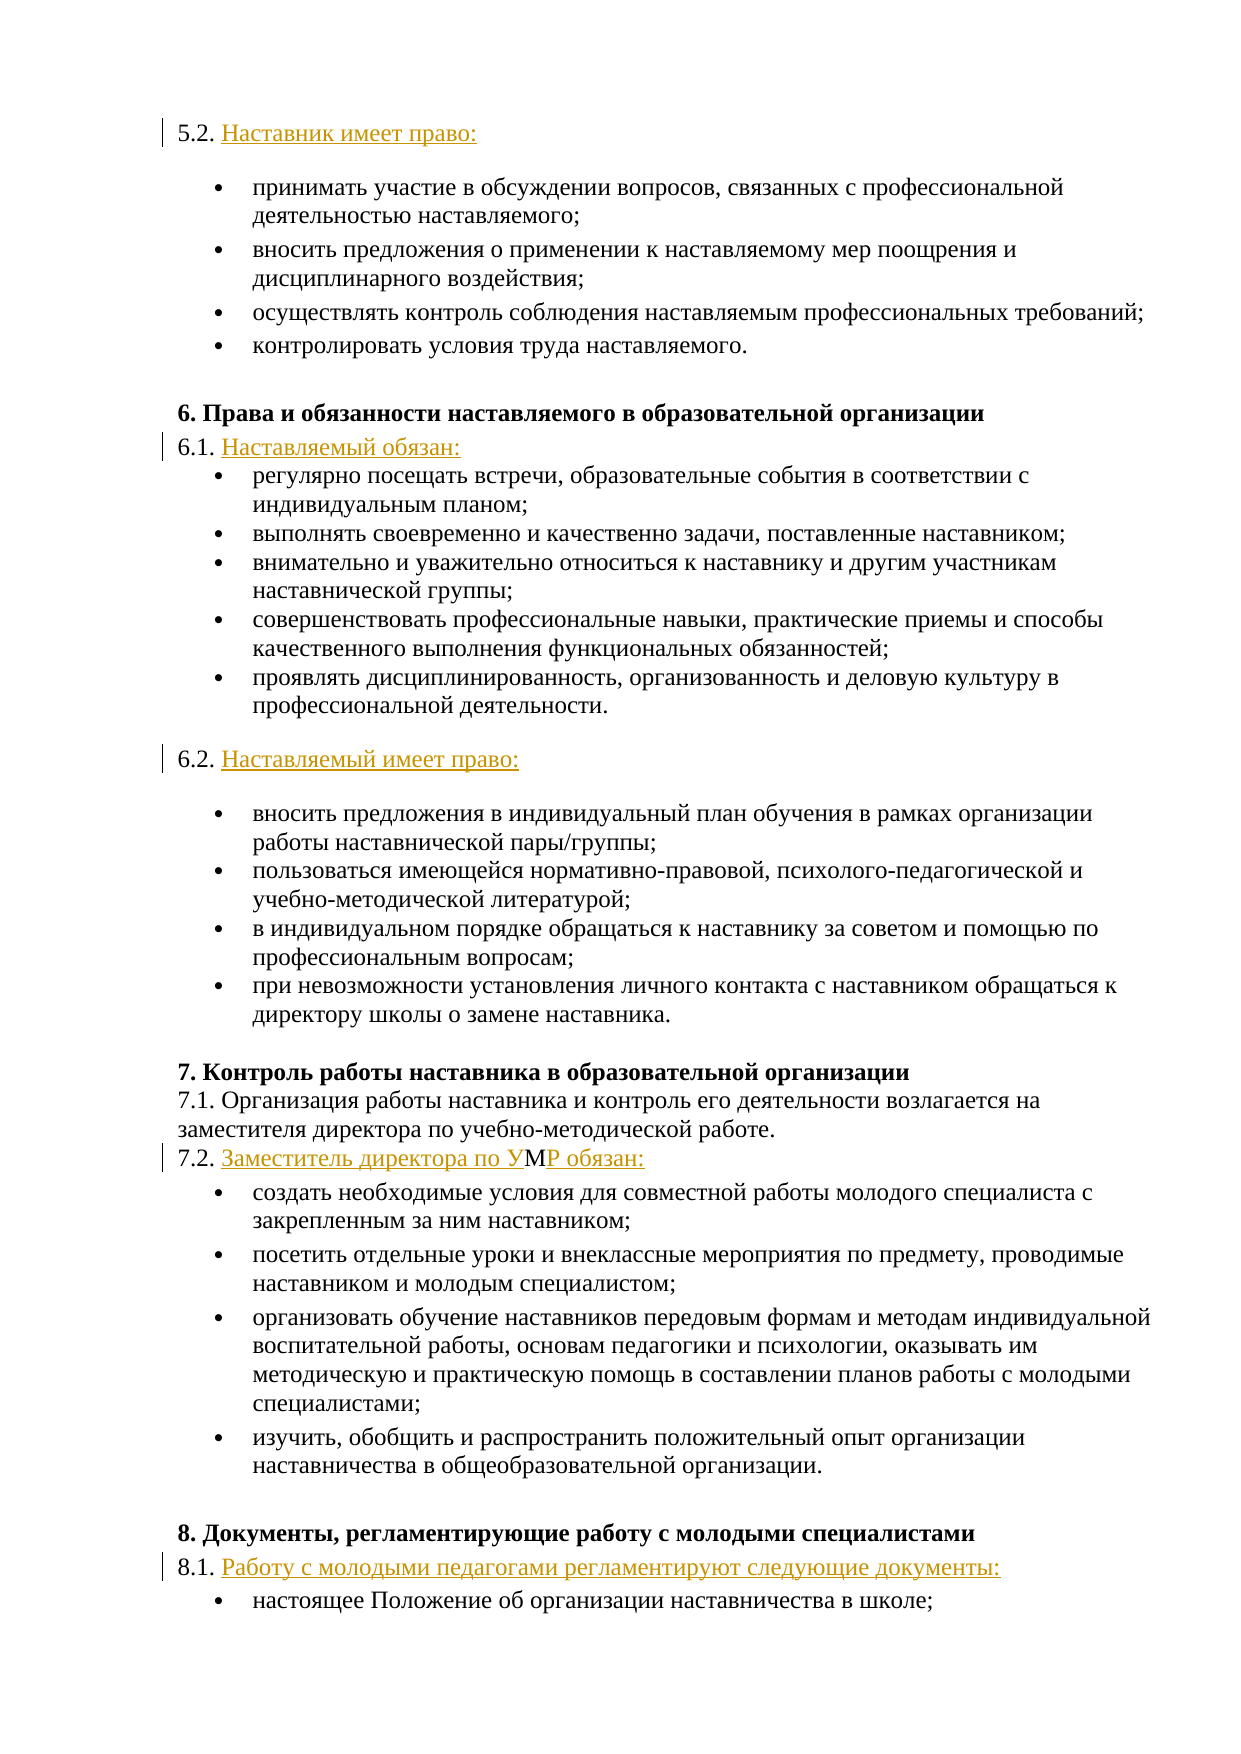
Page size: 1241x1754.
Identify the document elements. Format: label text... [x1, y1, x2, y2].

text 7. Контроль работы наставника в образовательной организации [177, 1057, 1152, 1086]
text 6.1. [177, 432, 1152, 461]
list выполнять своевременно и качественно задачи, поставленные наставником; [215, 518, 1152, 547]
list пользоваться имеющейся нормативно-правовой, психолого-педагогической и учебно-методической литературой; [215, 856, 1152, 913]
list проявлять дисциплинированность, организованность и деловую культуру в профессиональной деятельности. [215, 662, 1152, 719]
text 6.2. [177, 744, 1152, 773]
list внимательно и уважительно относиться к наставнику и другим участникам наставнической группы; [215, 547, 1152, 604]
list посетить отдельные уроки и внеклассные мероприятия по предмету, проводимые наставником и молодым специалистом; [215, 1239, 1152, 1297]
list совершенствовать профессиональные навыки, практические приемы и способы качественного выполнения функциональных обязанностей; [215, 604, 1152, 662]
list изучить, обобщить и распространить положительный опыт организации наставничества в общеобразовательной организации. [215, 1422, 1152, 1479]
list в индивидуальном порядке обращаться к наставнику за советом и помощью по профессиональным вопросам; [215, 913, 1152, 971]
text 5.2. [177, 118, 1152, 147]
text 7.1. Организация работы наставника и контроль его деятельности возлагается на заместителя директора по учебно-методической работе. [177, 1086, 1152, 1143]
list создать необходимые условия для совместной работы молодого специалиста с закрепленным за ним наставником; [215, 1177, 1152, 1234]
text 7.2. М [177, 1143, 1152, 1172]
text 8.1. [177, 1552, 1152, 1581]
text 8. Документы, регламентирующие работу с молодыми специалистами [177, 1518, 1152, 1547]
list настоящее Положение об организации наставничества в школе; [215, 1586, 1152, 1614]
list осуществлять контроль соблюдения наставляемым профессиональных требований; [215, 297, 1152, 326]
list вносить предложения о применении к наставляемому мер поощрения и дисциплинарного воздействия; [215, 234, 1152, 292]
list контролировать условия труда наставляемого. [215, 331, 1152, 359]
list организовать обучение наставников передовым формам и методам индивидуальной воспитательной работы, основам педагогики и психологии, оказывать им методическую и практическую помощь в составлении планов работы с молодыми специалистами; [215, 1302, 1152, 1417]
text 6. Права и обязанности наставляемого в образовательной организации [177, 398, 1152, 427]
list при невозможности установления личного контакта с наставником обращаться к директору школы о замене наставника. [215, 971, 1152, 1028]
list принимать участие в обсуждении вопросов, связанных с профессиональной деятельностью наставляемого; [215, 172, 1152, 229]
list вносить предложения в индивидуальный план обучения в рамках организации работы наставнической пары/группы; [215, 798, 1152, 856]
list регулярно посещать встречи, образовательные события в соответствии с индивидуальным планом; [215, 461, 1152, 518]
